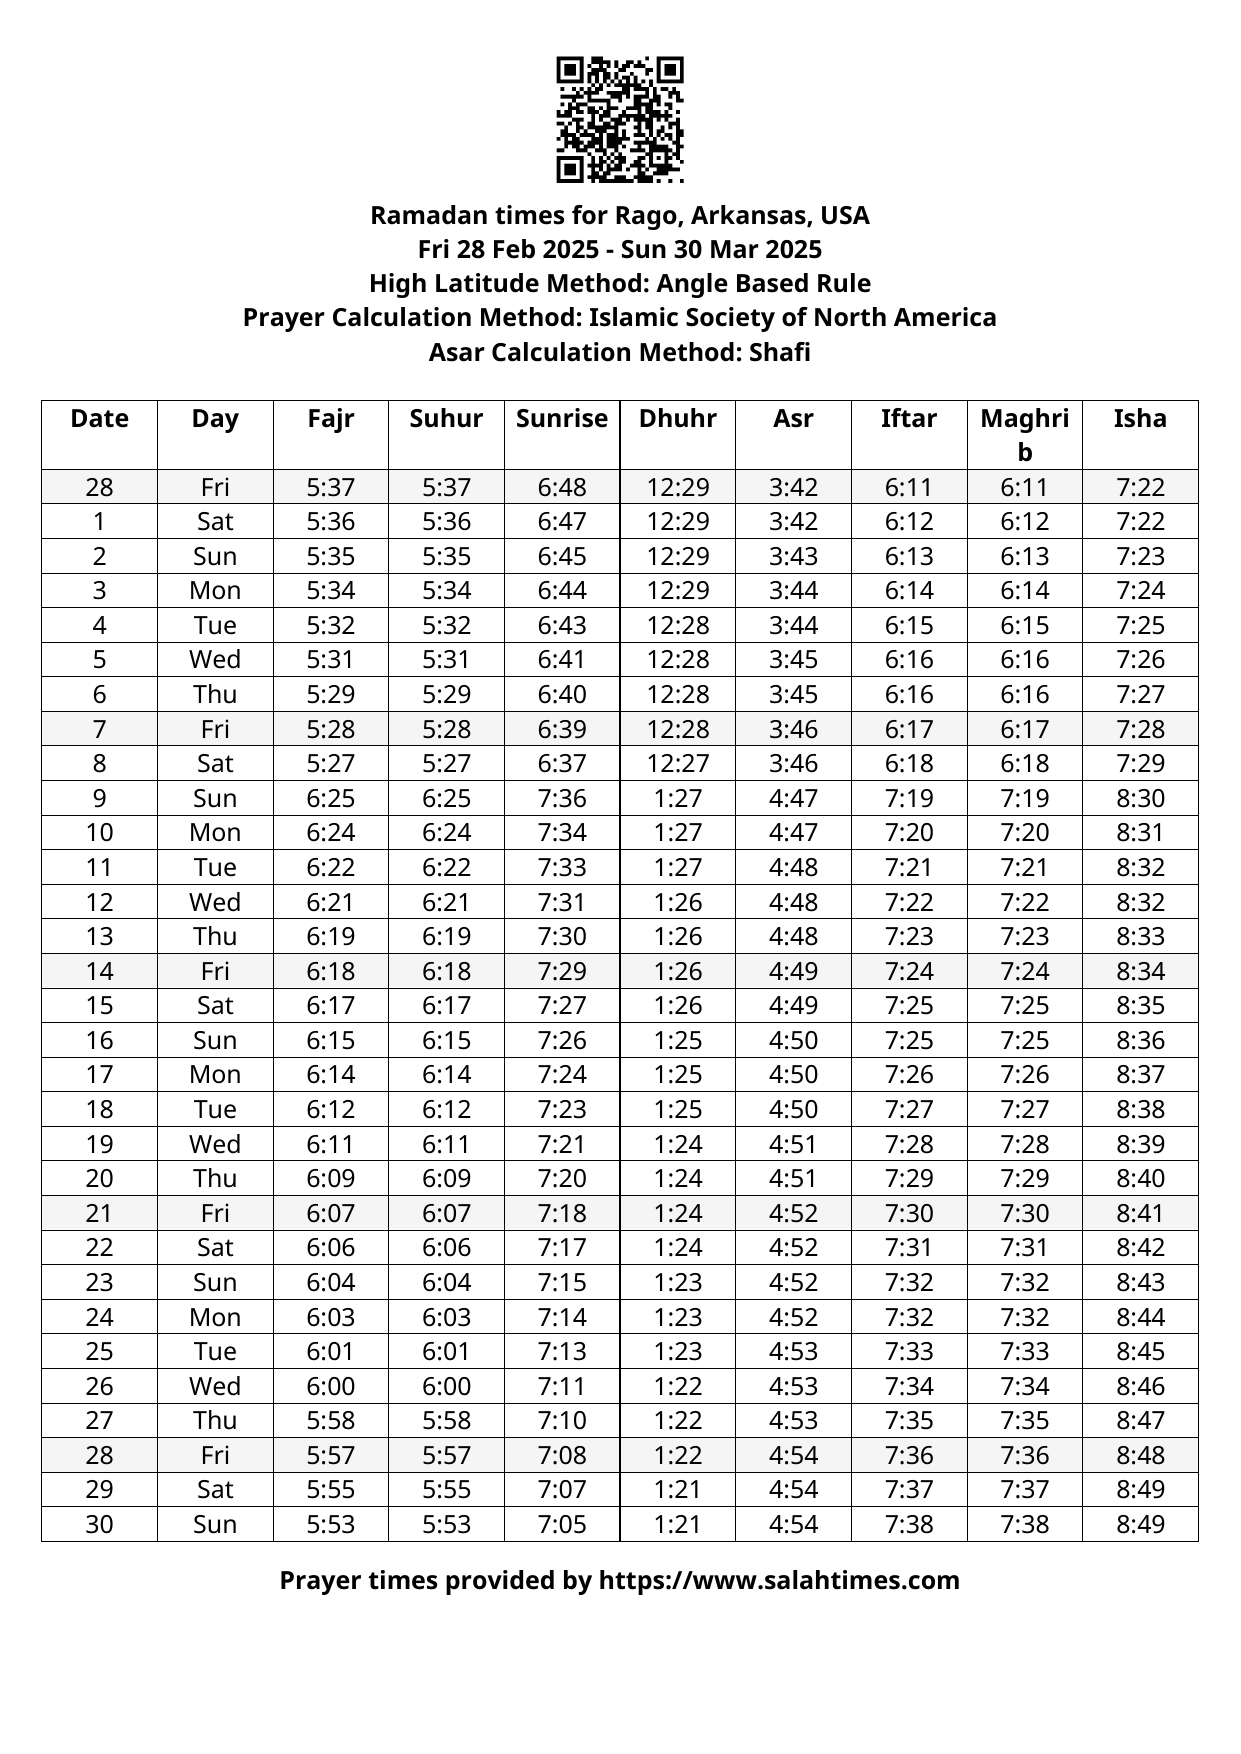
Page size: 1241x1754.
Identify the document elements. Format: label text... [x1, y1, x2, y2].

table_cell 1:27 [621, 816, 735, 849]
table_cell 4:52 [736, 1231, 851, 1264]
table_cell 6:09 [274, 1161, 388, 1195]
table_cell 6:15 [968, 608, 1082, 642]
table_cell 5:37 [274, 470, 388, 503]
table_cell 6:04 [274, 1265, 388, 1299]
table_cell 12:29 [621, 539, 735, 572]
table_cell 6:13 [968, 539, 1082, 572]
table_cell 11 [42, 850, 157, 884]
table_cell 7:34 [968, 1369, 1082, 1402]
table_cell 5:31 [389, 643, 504, 676]
table_cell 7:38 [968, 1507, 1082, 1541]
table_cell 4:54 [736, 1507, 851, 1541]
table_cell Thu [158, 919, 273, 953]
table_cell 22 [42, 1231, 157, 1264]
table_cell 5:37 [389, 470, 504, 503]
table_cell 7:25 [968, 989, 1082, 1022]
table_cell 10 [42, 816, 157, 849]
table_cell 1:24 [621, 1161, 735, 1195]
table_cell 6:11 [968, 470, 1082, 503]
table_cell 6:03 [389, 1300, 504, 1333]
table_cell 7:21 [968, 850, 1082, 884]
table_cell 8 [42, 746, 157, 780]
table_cell 12:28 [621, 608, 735, 642]
table_cell 7:27 [505, 989, 619, 1022]
table_cell 5:34 [389, 574, 504, 607]
table_cell 7:05 [505, 1507, 619, 1541]
table_cell 7:13 [505, 1334, 619, 1368]
table_cell 6:18 [274, 954, 388, 987]
table_cell 12:28 [621, 643, 735, 676]
table_cell 3:46 [736, 712, 851, 745]
table_cell 1:23 [621, 1300, 735, 1333]
table_cell 12:29 [621, 470, 735, 503]
table_cell 7:22 [968, 885, 1082, 918]
table_cell 7:24 [852, 954, 967, 987]
table_cell 24 [42, 1300, 157, 1333]
table_cell 4:51 [736, 1161, 851, 1195]
table_cell 4:54 [736, 1473, 851, 1506]
table_cell 6:19 [389, 919, 504, 953]
table_cell Sun [158, 781, 273, 814]
table_cell 7:24 [505, 1058, 619, 1091]
table_cell 6:43 [505, 608, 619, 642]
table_cell 14 [42, 954, 157, 987]
table_cell 6:17 [274, 989, 388, 1022]
table_cell 29 [42, 1473, 157, 1506]
table_cell 7:19 [852, 781, 967, 814]
table_cell 3:44 [736, 608, 851, 642]
table_cell 3:43 [736, 539, 851, 572]
table_cell 3:42 [736, 470, 851, 503]
table_cell Mon [158, 1058, 273, 1091]
table_cell 6:47 [505, 504, 619, 538]
table_cell 6:15 [389, 1023, 504, 1057]
table_cell 6:04 [389, 1265, 504, 1299]
table_cell 4:47 [736, 816, 851, 849]
table_cell 7:27 [968, 1092, 1082, 1126]
table_cell 7:26 [968, 1058, 1082, 1091]
table_cell 1:26 [621, 919, 735, 953]
table_cell 7:21 [505, 1127, 619, 1160]
table_cell 7:22 [1083, 504, 1198, 538]
table_cell 7:27 [852, 1092, 967, 1126]
table_cell 4:50 [736, 1023, 851, 1057]
table_cell 7:14 [505, 1300, 619, 1333]
table_cell Wed [158, 885, 273, 918]
table_cell 5:55 [389, 1473, 504, 1506]
table_cell 7:32 [968, 1300, 1082, 1333]
table_cell 6:22 [274, 850, 388, 884]
table_cell Sat [158, 1473, 273, 1506]
table_cell 13 [42, 919, 157, 953]
table_cell 7:31 [852, 1231, 967, 1264]
table_cell 6:12 [274, 1092, 388, 1126]
table_cell 30 [42, 1507, 157, 1541]
table_cell 7:23 [852, 919, 967, 953]
table_cell 6:07 [389, 1196, 504, 1229]
table_cell 6:14 [968, 574, 1082, 607]
table_cell 6:17 [389, 989, 504, 1022]
table_cell 7:20 [968, 816, 1082, 849]
table_cell 8:43 [1083, 1265, 1198, 1299]
table_cell 7:22 [852, 885, 967, 918]
table_cell 5:58 [389, 1404, 504, 1437]
table_cell 5:31 [274, 643, 388, 676]
table_cell 6 [42, 677, 157, 711]
table_cell 6:16 [968, 677, 1082, 711]
table_cell Thu [158, 1161, 273, 1195]
table_cell 5:29 [274, 677, 388, 711]
table_cell 7:23 [1083, 539, 1198, 572]
table_cell 5:53 [389, 1507, 504, 1541]
table_cell 9 [42, 781, 157, 814]
table_cell 7:30 [852, 1196, 967, 1229]
table_cell 7:28 [968, 1127, 1082, 1160]
table_cell 6:16 [852, 643, 967, 676]
table_cell 4:53 [736, 1369, 851, 1402]
table_cell 7:10 [505, 1404, 619, 1437]
table_cell Sat [158, 989, 273, 1022]
table_cell 17 [42, 1058, 157, 1091]
table_cell 7:20 [852, 816, 967, 849]
table_cell 6:39 [505, 712, 619, 745]
table_cell 7:08 [505, 1438, 619, 1472]
table_cell 3:46 [736, 746, 851, 780]
table_cell 4:53 [736, 1404, 851, 1437]
table_cell 5:28 [389, 712, 504, 745]
table_cell 26 [42, 1369, 157, 1402]
table_cell 7:36 [852, 1438, 967, 1472]
table_cell 7:25 [852, 989, 967, 1022]
table_cell 4 [42, 608, 157, 642]
table_cell 8:36 [1083, 1023, 1198, 1057]
table_cell 8:45 [1083, 1334, 1198, 1368]
table_header Isha [1083, 401, 1198, 469]
table_cell 8:49 [1083, 1473, 1198, 1506]
table_cell Tue [158, 608, 273, 642]
table_cell 6:14 [852, 574, 967, 607]
table_cell Tue [158, 850, 273, 884]
table_cell 6:48 [505, 470, 619, 503]
table_cell 7:29 [852, 1161, 967, 1195]
text Asar Calculation Method: Shafi [42, 334, 1198, 368]
table_cell 1:23 [621, 1334, 735, 1368]
table_cell 7:28 [852, 1127, 967, 1160]
table_cell 7:25 [968, 1023, 1082, 1057]
table_cell 8:46 [1083, 1369, 1198, 1402]
table_cell 7:33 [852, 1334, 967, 1368]
table_cell 6:17 [968, 712, 1082, 745]
table_cell 6:18 [968, 746, 1082, 780]
table_cell 6:11 [274, 1127, 388, 1160]
table_cell 6:11 [852, 470, 967, 503]
table_cell 2 [42, 539, 157, 572]
table_cell 3:44 [736, 574, 851, 607]
table_cell 6:25 [274, 781, 388, 814]
table_cell 6:24 [389, 816, 504, 849]
table_cell 19 [42, 1127, 157, 1160]
table_cell 8:35 [1083, 989, 1198, 1022]
table_cell 6:41 [505, 643, 619, 676]
table_cell 7:33 [968, 1334, 1082, 1368]
table_cell 5:36 [274, 504, 388, 538]
table_cell Sun [158, 539, 273, 572]
table_cell 5:35 [274, 539, 388, 572]
table_cell 6:24 [274, 816, 388, 849]
table_cell 4:49 [736, 989, 851, 1022]
table_cell 5:27 [389, 746, 504, 780]
table_cell Sun [158, 1023, 273, 1057]
table_cell 7:18 [505, 1196, 619, 1229]
table_cell 27 [42, 1404, 157, 1437]
table_cell 1 [42, 504, 157, 538]
table_cell 8:34 [1083, 954, 1198, 987]
table_cell 7:11 [505, 1369, 619, 1402]
table_cell 6:03 [274, 1300, 388, 1333]
table_cell 16 [42, 1023, 157, 1057]
table_cell Fri [158, 1438, 273, 1472]
table_cell 6:25 [389, 781, 504, 814]
table_header Suhur [389, 401, 504, 469]
table_cell 5:27 [274, 746, 388, 780]
table_cell 7:32 [852, 1300, 967, 1333]
table_cell 8:47 [1083, 1404, 1198, 1437]
table_cell 7:34 [852, 1369, 967, 1402]
table_cell 5 [42, 643, 157, 676]
table_cell 1:24 [621, 1196, 735, 1229]
table_cell 7:32 [852, 1265, 967, 1299]
table_cell 28 [42, 1438, 157, 1472]
table_cell 7:23 [505, 1092, 619, 1126]
table_cell 7:38 [852, 1507, 967, 1541]
table_cell 6:40 [505, 677, 619, 711]
table_cell 8:40 [1083, 1161, 1198, 1195]
table_cell 5:58 [274, 1404, 388, 1437]
table_cell 23 [42, 1265, 157, 1299]
table_cell Thu [158, 1404, 273, 1437]
table_cell 4:54 [736, 1438, 851, 1472]
table_cell 12:27 [621, 746, 735, 780]
table_cell 1:27 [621, 781, 735, 814]
table_header Sunrise [505, 401, 619, 469]
table_cell Wed [158, 1369, 273, 1402]
table_cell 20 [42, 1161, 157, 1195]
table_cell 5:57 [274, 1438, 388, 1472]
table_cell 6:22 [389, 850, 504, 884]
table_cell 4:52 [736, 1300, 851, 1333]
text Prayer Calculation Method: Islamic Society of North America [42, 300, 1198, 334]
table_cell 7:29 [1083, 746, 1198, 780]
table_cell Fri [158, 470, 273, 503]
table_cell 7:21 [852, 850, 967, 884]
table_cell 6:12 [389, 1092, 504, 1126]
table_cell Mon [158, 1300, 273, 1333]
table_cell 7:37 [968, 1473, 1082, 1506]
table_cell 15 [42, 989, 157, 1022]
table_cell 7:17 [505, 1231, 619, 1264]
table_cell 1:26 [621, 989, 735, 1022]
table_cell Fri [158, 954, 273, 987]
table_cell 6:44 [505, 574, 619, 607]
table_cell 1:21 [621, 1473, 735, 1506]
table_cell 12:28 [621, 712, 735, 745]
table_cell 7:22 [1083, 470, 1198, 503]
table_cell 4:53 [736, 1334, 851, 1368]
table_cell 7:15 [505, 1265, 619, 1299]
table_header Date [42, 401, 157, 469]
table_cell 6:07 [274, 1196, 388, 1229]
table_cell 4:52 [736, 1265, 851, 1299]
table_cell 8:41 [1083, 1196, 1198, 1229]
table_cell 5:35 [389, 539, 504, 572]
table_cell 7:24 [1083, 574, 1198, 607]
table_cell 3 [42, 574, 157, 607]
table_cell 7:35 [968, 1404, 1082, 1437]
table_cell Thu [158, 677, 273, 711]
table_cell 8:49 [1083, 1507, 1198, 1541]
table_cell Wed [158, 643, 273, 676]
table_cell 12:29 [621, 574, 735, 607]
text Fri 28 Feb 2025 - Sun 30 Mar 2025 [42, 232, 1198, 266]
table_cell 6:12 [968, 504, 1082, 538]
table_cell 5:53 [274, 1507, 388, 1541]
table_cell 6:16 [968, 643, 1082, 676]
table_cell 25 [42, 1334, 157, 1368]
table_cell 4:48 [736, 919, 851, 953]
table_cell Mon [158, 816, 273, 849]
table_cell 1:22 [621, 1369, 735, 1402]
table_cell 28 [42, 470, 157, 503]
table_cell 12 [42, 885, 157, 918]
table_cell 7:26 [852, 1058, 967, 1091]
table_cell 8:32 [1083, 850, 1198, 884]
table_cell 7:36 [505, 781, 619, 814]
table_cell 6:21 [274, 885, 388, 918]
picture [542, 41, 699, 198]
table_cell Fri [158, 1196, 273, 1229]
table_cell 7:29 [968, 1161, 1082, 1195]
table_header Dhuhr [621, 401, 735, 469]
table_header Iftar [852, 401, 967, 469]
table_cell 7:24 [968, 954, 1082, 987]
table_cell 7:27 [1083, 677, 1198, 711]
table_cell 1:22 [621, 1438, 735, 1472]
table_cell 6:19 [274, 919, 388, 953]
table_cell 6:13 [852, 539, 967, 572]
table_cell 7:07 [505, 1473, 619, 1506]
table_cell 4:48 [736, 885, 851, 918]
table_cell 6:15 [274, 1023, 388, 1057]
table_cell 4:49 [736, 954, 851, 987]
table_cell 1:23 [621, 1265, 735, 1299]
table_cell 6:17 [852, 712, 967, 745]
table_cell 7:37 [852, 1473, 967, 1506]
table_cell 7:26 [1083, 643, 1198, 676]
table_cell 6:12 [852, 504, 967, 538]
table_cell 8:33 [1083, 919, 1198, 953]
table_cell 1:26 [621, 885, 735, 918]
table_cell 4:50 [736, 1092, 851, 1126]
table_cell 8:31 [1083, 816, 1198, 849]
table_cell 7:34 [505, 816, 619, 849]
table_cell 6:18 [852, 746, 967, 780]
table_cell 4:48 [736, 850, 851, 884]
table_cell 6:21 [389, 885, 504, 918]
table_cell Mon [158, 574, 273, 607]
table_cell 18 [42, 1092, 157, 1126]
table_cell 6:14 [274, 1058, 388, 1091]
table_cell 6:15 [852, 608, 967, 642]
table_cell Sat [158, 1231, 273, 1264]
table_cell 5:32 [389, 608, 504, 642]
table_cell 6:06 [389, 1231, 504, 1264]
table_cell 1:25 [621, 1023, 735, 1057]
table_cell 6:01 [389, 1334, 504, 1368]
table_cell 7:31 [968, 1231, 1082, 1264]
table_cell Tue [158, 1092, 273, 1126]
table_cell 7:19 [968, 781, 1082, 814]
table_cell 12:29 [621, 504, 735, 538]
table_header Fajr [274, 401, 388, 469]
table_cell 6:06 [274, 1231, 388, 1264]
table_cell 6:00 [389, 1369, 504, 1402]
table_cell 6:11 [389, 1127, 504, 1160]
table_cell 7:35 [852, 1404, 967, 1437]
table_cell Sat [158, 504, 273, 538]
table_cell 1:21 [621, 1507, 735, 1541]
table_cell 6:01 [274, 1334, 388, 1368]
table_cell 1:26 [621, 954, 735, 987]
table_cell 3:45 [736, 677, 851, 711]
table_cell 12:28 [621, 677, 735, 711]
table_cell 5:36 [389, 504, 504, 538]
table_cell 3:45 [736, 643, 851, 676]
table_cell 4:51 [736, 1127, 851, 1160]
table_cell 1:25 [621, 1092, 735, 1126]
table_cell 5:32 [274, 608, 388, 642]
table_cell 5:55 [274, 1473, 388, 1506]
text Prayer times provided by https://www.salahtimes.com [42, 1563, 1198, 1597]
table_cell 6:00 [274, 1369, 388, 1402]
table_cell 5:29 [389, 677, 504, 711]
table_cell 7:31 [505, 885, 619, 918]
table_cell 21 [42, 1196, 157, 1229]
table_cell 1:22 [621, 1404, 735, 1437]
table_cell 5:34 [274, 574, 388, 607]
table_cell Sat [158, 746, 273, 780]
table_header Asr [736, 401, 851, 469]
table_cell 7:25 [1083, 608, 1198, 642]
table_cell 6:18 [389, 954, 504, 987]
table_cell 6:16 [852, 677, 967, 711]
table_cell 6:37 [505, 746, 619, 780]
table_cell 6:09 [389, 1161, 504, 1195]
table_cell 4:50 [736, 1058, 851, 1091]
table_cell Sun [158, 1507, 273, 1541]
table_cell 8:44 [1083, 1300, 1198, 1333]
table_cell 7:30 [505, 919, 619, 953]
table_cell 1:24 [621, 1231, 735, 1264]
table_cell 7 [42, 712, 157, 745]
table_cell 3:42 [736, 504, 851, 538]
table_cell Fri [158, 712, 273, 745]
table_cell 7:29 [505, 954, 619, 987]
table_cell 7:25 [852, 1023, 967, 1057]
text Ramadan times for Rago, Arkansas, USA [42, 198, 1198, 232]
table_cell 7:30 [968, 1196, 1082, 1229]
table_cell Wed [158, 1127, 273, 1160]
table_cell 8:37 [1083, 1058, 1198, 1091]
table_cell 5:28 [274, 712, 388, 745]
table_cell 1:25 [621, 1058, 735, 1091]
table_header Maghrib [968, 401, 1082, 469]
table_cell 7:26 [505, 1023, 619, 1057]
table_cell 7:36 [968, 1438, 1082, 1472]
table_cell 6:14 [389, 1058, 504, 1091]
table_cell 8:32 [1083, 885, 1198, 918]
table_cell 1:24 [621, 1127, 735, 1160]
table_cell Tue [158, 1334, 273, 1368]
table_cell Sun [158, 1265, 273, 1299]
table_cell 8:39 [1083, 1127, 1198, 1160]
table_cell 7:28 [1083, 712, 1198, 745]
table_cell 5:57 [389, 1438, 504, 1472]
table_cell 4:47 [736, 781, 851, 814]
table_cell 8:48 [1083, 1438, 1198, 1472]
table_cell 8:42 [1083, 1231, 1198, 1264]
table_cell 4:52 [736, 1196, 851, 1229]
table_cell 1:27 [621, 850, 735, 884]
table_cell 7:32 [968, 1265, 1082, 1299]
table_cell 8:38 [1083, 1092, 1198, 1126]
table_cell 7:20 [505, 1161, 619, 1195]
table_cell 7:23 [968, 919, 1082, 953]
table_cell 8:30 [1083, 781, 1198, 814]
table_cell 7:33 [505, 850, 619, 884]
table_header Day [158, 401, 273, 469]
text High Latitude Method: Angle Based Rule [42, 266, 1198, 300]
table_cell 6:45 [505, 539, 619, 572]
